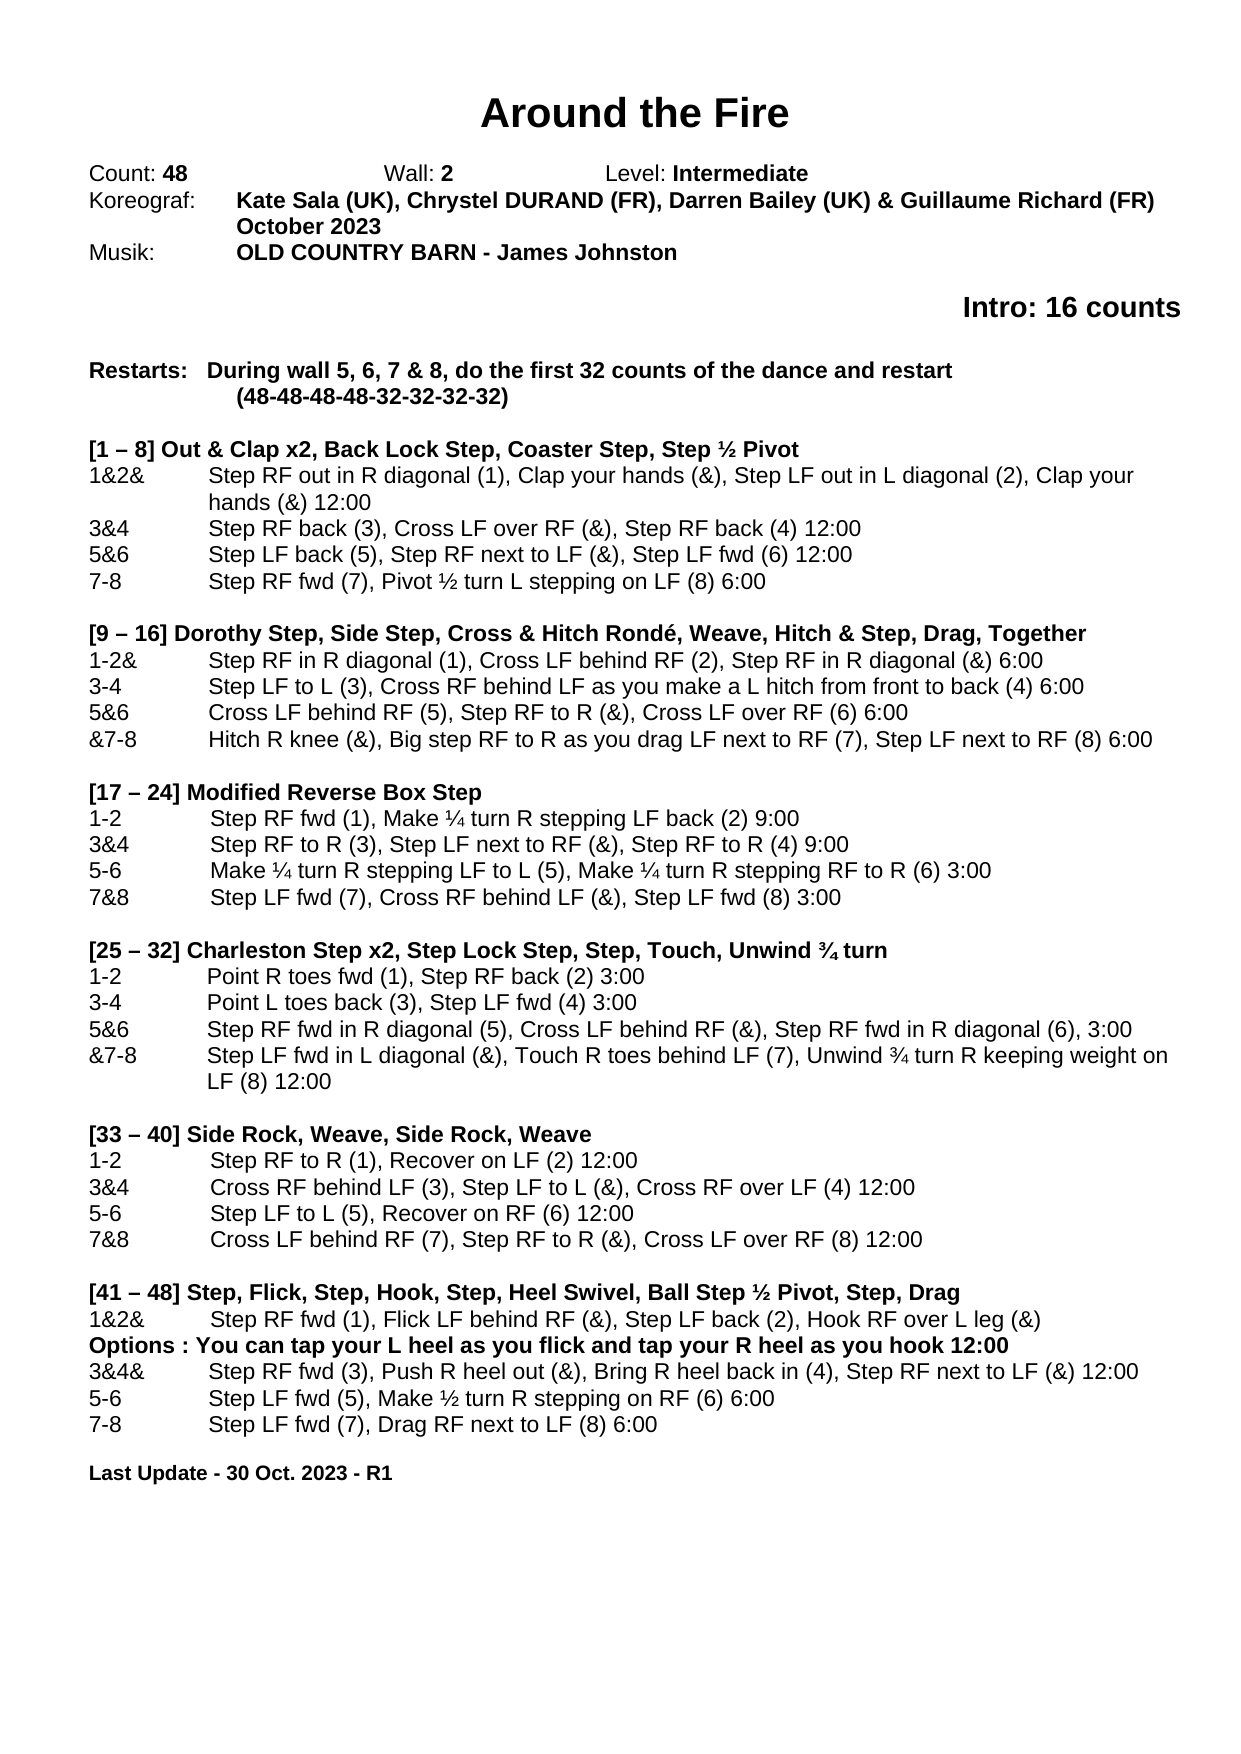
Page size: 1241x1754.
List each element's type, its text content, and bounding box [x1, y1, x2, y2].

text Koreograf: Kate Sala (UK), Chrystel DURAND (FR), Darren Bailey (UK) & Guillaume Richard (FR) [88, 187, 1181, 213]
table_cell 7-8 [89, 1411, 208, 1437]
table_cell Step RF to R (3), Step LF next to RF (&), Step RF to R (4) 9:00 [210, 831, 1181, 857]
table_cell Point L toes back (3), Step LF fwd (4) 3:00 [207, 989, 1181, 1016]
table_header 1&2& [89, 462, 208, 515]
text [17 – 24] Modified Reverse Box Step [88, 778, 1181, 805]
table_cell 3-4 [89, 989, 207, 1016]
text Last Update - 30 Oct. 2023 - R1 [88, 1461, 1181, 1485]
text [1 – 8] Out & Clap x2, Back Lock Step, Coaster Step, Step ½ Pivot [88, 436, 1181, 462]
table_cell Step LF fwd in L diagonal (&), Touch R toes behind LF (7), Unwind ¾ turn R keeping weight on LF (8) 12:00 [207, 1042, 1181, 1095]
table_cell 7&8 [89, 1226, 210, 1253]
text Musik: OLD COUNTRY BARN - James Johnston [88, 239, 1181, 266]
table_header Step RF out in R diagonal (1), Clap your hands (&), Step LF out in L diagonal (2), Clap your hands (&) 12:00 [208, 462, 1181, 515]
text [25 – 32] Charleston Step x2, Step Lock Step, Step, Touch, Unwind ¾ turn [88, 937, 1181, 963]
table_cell Step RF fwd (7), Pivot ½ turn L stepping on LF (8) 6:00 [208, 568, 1181, 594]
table_cell &7-8 [89, 1042, 207, 1095]
table_cell 5&6 [89, 1016, 207, 1042]
text (48-48-48-48-32-32-32-32) [162, 383, 1181, 409]
table_cell Step RF fwd in R diagonal (5), Cross LF behind RF (&), Step RF fwd in R diagonal (6), 3:00 [207, 1016, 1181, 1042]
table_header 1-2 [89, 1148, 210, 1174]
table_cell Step LF fwd (7), Drag RF next to LF (8) 6:00 [208, 1411, 1181, 1437]
table_cell 3&4 [89, 515, 208, 541]
table_cell Step LF to L (3), Cross RF behind LF as you make a L hitch from front to back (4) 6:00 [208, 673, 1181, 699]
text [33 – 40] Side Rock, Weave, Side Rock, Weave [88, 1121, 1181, 1147]
table_header Step RF in R diagonal (1), Cross LF behind RF (2), Step RF in R diagonal (&) 6:00 [208, 647, 1181, 673]
table_cell 3&4 [89, 831, 210, 857]
table_cell 3-4 [89, 673, 208, 699]
table_cell Step LF back (5), Step RF next to LF (&), Step LF fwd (6) 12:00 [208, 541, 1181, 568]
table_cell 7-8 [89, 568, 208, 594]
text Around the Fire [88, 88, 1181, 136]
table_cell 7&8 [89, 884, 210, 910]
table_cell Step LF to L (5), Recover on RF (6) 12:00 [210, 1200, 1181, 1226]
table_cell Make ¼ turn R stepping LF to L (5), Make ¼ turn R stepping RF to R (6) 3:00 [210, 858, 1181, 884]
table_header Step RF to R (1), Recover on LF (2) 12:00 [210, 1148, 1181, 1174]
table_header Point R toes fwd (1), Step RF back (2) 3:00 [207, 963, 1181, 989]
table_cell &7-8 [89, 726, 208, 752]
table_header Step RF fwd (3), Push R heel out (&), Bring R heel back in (4), Step RF next to LF (&) 12:00 [208, 1358, 1181, 1384]
text Count: 48 Wall: 2 Level: Intermediate [88, 160, 1181, 187]
table_cell 3&4 [89, 1174, 210, 1200]
table_header 3&4& [89, 1358, 208, 1384]
text Restarts: During wall 5, 6, 7 & 8, do the first 32 counts of the dance and restart [88, 357, 1181, 383]
text [9 – 16] Dorothy Step, Side Step, Cross & Hitch Rondé, Weave, Hitch & Step, Drag, Together [88, 620, 1181, 647]
table_cell Step RF back (3), Cross LF over RF (&), Step RF back (4) 12:00 [208, 515, 1181, 541]
table_cell Hitch R knee (&), Big step RF to R as you drag LF next to RF (7), Step LF next to RF (8) 6:00 [208, 726, 1181, 752]
text [41 – 48] Step, Flick, Step, Hook, Step, Heel Swivel, Ball Step ½ Pivot, Step, Drag [88, 1279, 1181, 1306]
table_cell 5-6 [89, 1385, 208, 1411]
table_cell Cross RF behind LF (3), Step LF to L (&), Cross RF over LF (4) 12:00 [210, 1174, 1181, 1200]
text Intro: 16 counts [88, 290, 1181, 323]
table_header Step RF fwd (1), Flick LF behind RF (&), Step LF back (2), Hook RF over L leg (&) [210, 1306, 1181, 1332]
table_header Step RF fwd (1), Make ¼ turn R stepping LF back (2) 9:00 [210, 805, 1181, 831]
text Options : You can tap your L heel as you flick and tap your R heel as you hook 12:00 [88, 1332, 1181, 1358]
table_header 1&2& [89, 1306, 210, 1332]
table_cell Step LF fwd (5), Make ½ turn R stepping on RF (6) 6:00 [208, 1385, 1181, 1411]
table_header 1-2& [89, 647, 208, 673]
table_cell Cross LF behind RF (5), Step RF to R (&), Cross LF over RF (6) 6:00 [208, 699, 1181, 726]
table_header 1-2 [89, 805, 210, 831]
table_header 1-2 [89, 963, 207, 989]
text October 2023 [162, 213, 1181, 239]
table_cell 5-6 [89, 1200, 210, 1226]
table_cell 5-6 [89, 858, 210, 884]
table_cell Step LF fwd (7), Cross RF behind LF (&), Step LF fwd (8) 3:00 [210, 884, 1181, 910]
table_cell 5&6 [89, 541, 208, 568]
table_cell 5&6 [89, 699, 208, 726]
table_cell Cross LF behind RF (7), Step RF to R (&), Cross LF over RF (8) 12:00 [210, 1226, 1181, 1253]
